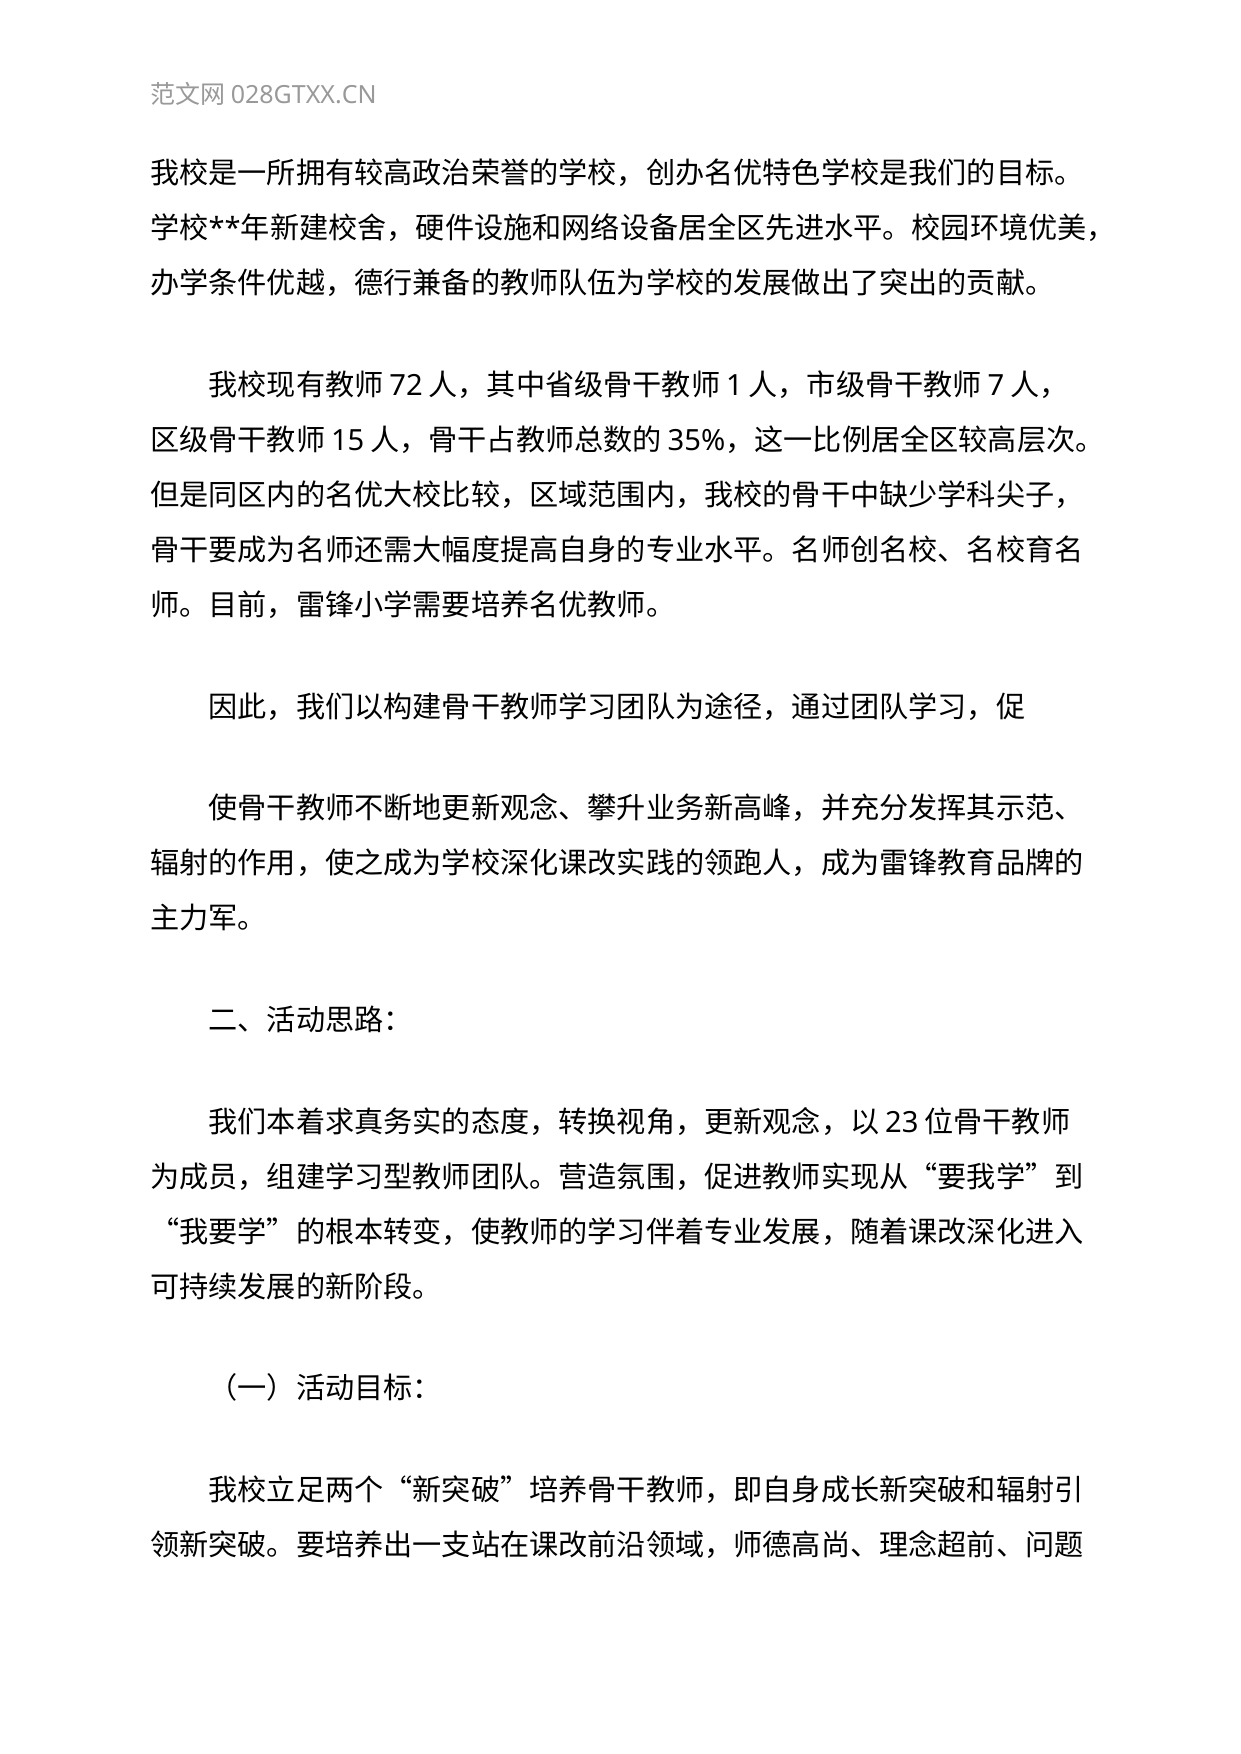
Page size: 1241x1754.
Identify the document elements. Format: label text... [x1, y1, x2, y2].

text 因此，我们以构建骨干教师学习团队为途径，通过团队学习，促 [150, 683, 1090, 726]
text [150, 1467, 1090, 1564]
text 二、活动思路： [150, 997, 1090, 1039]
text 我校现有教师72人，其中省级骨干教师1人，市级骨干教师7人，区级骨干教师15人，骨干占教师总数的35%，这一比例居全区较高层次。但是同区内的名优大校比较，区域范围内，我校的骨干中缺少学科尖子，骨干要成为名师还需大幅度提高自身的专业水平。名师创名校、名校育名师。目前，雷锋小学需要培养名优教师。 [150, 362, 1090, 624]
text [150, 150, 1090, 302]
text （一）活动目标： [150, 1365, 1090, 1407]
text 我们本着求真务实的态度，转换视角，更新观念，以23位骨干教师为成员，组建学习型教师团队。营造氛围，促进教师实现从“要我学”到“我要学”的根本转变，使教师的学习伴着专业发展，随着课改深化进入可持续发展的新阶段。 [150, 1098, 1090, 1305]
text 使骨干教师不断地更新观念、攀升业务新高峰，并充分发挥其示范、辐射的作用，使之成为学校深化课改实践的领跑人，成为雷锋教育品牌的主力军。 [150, 785, 1090, 937]
